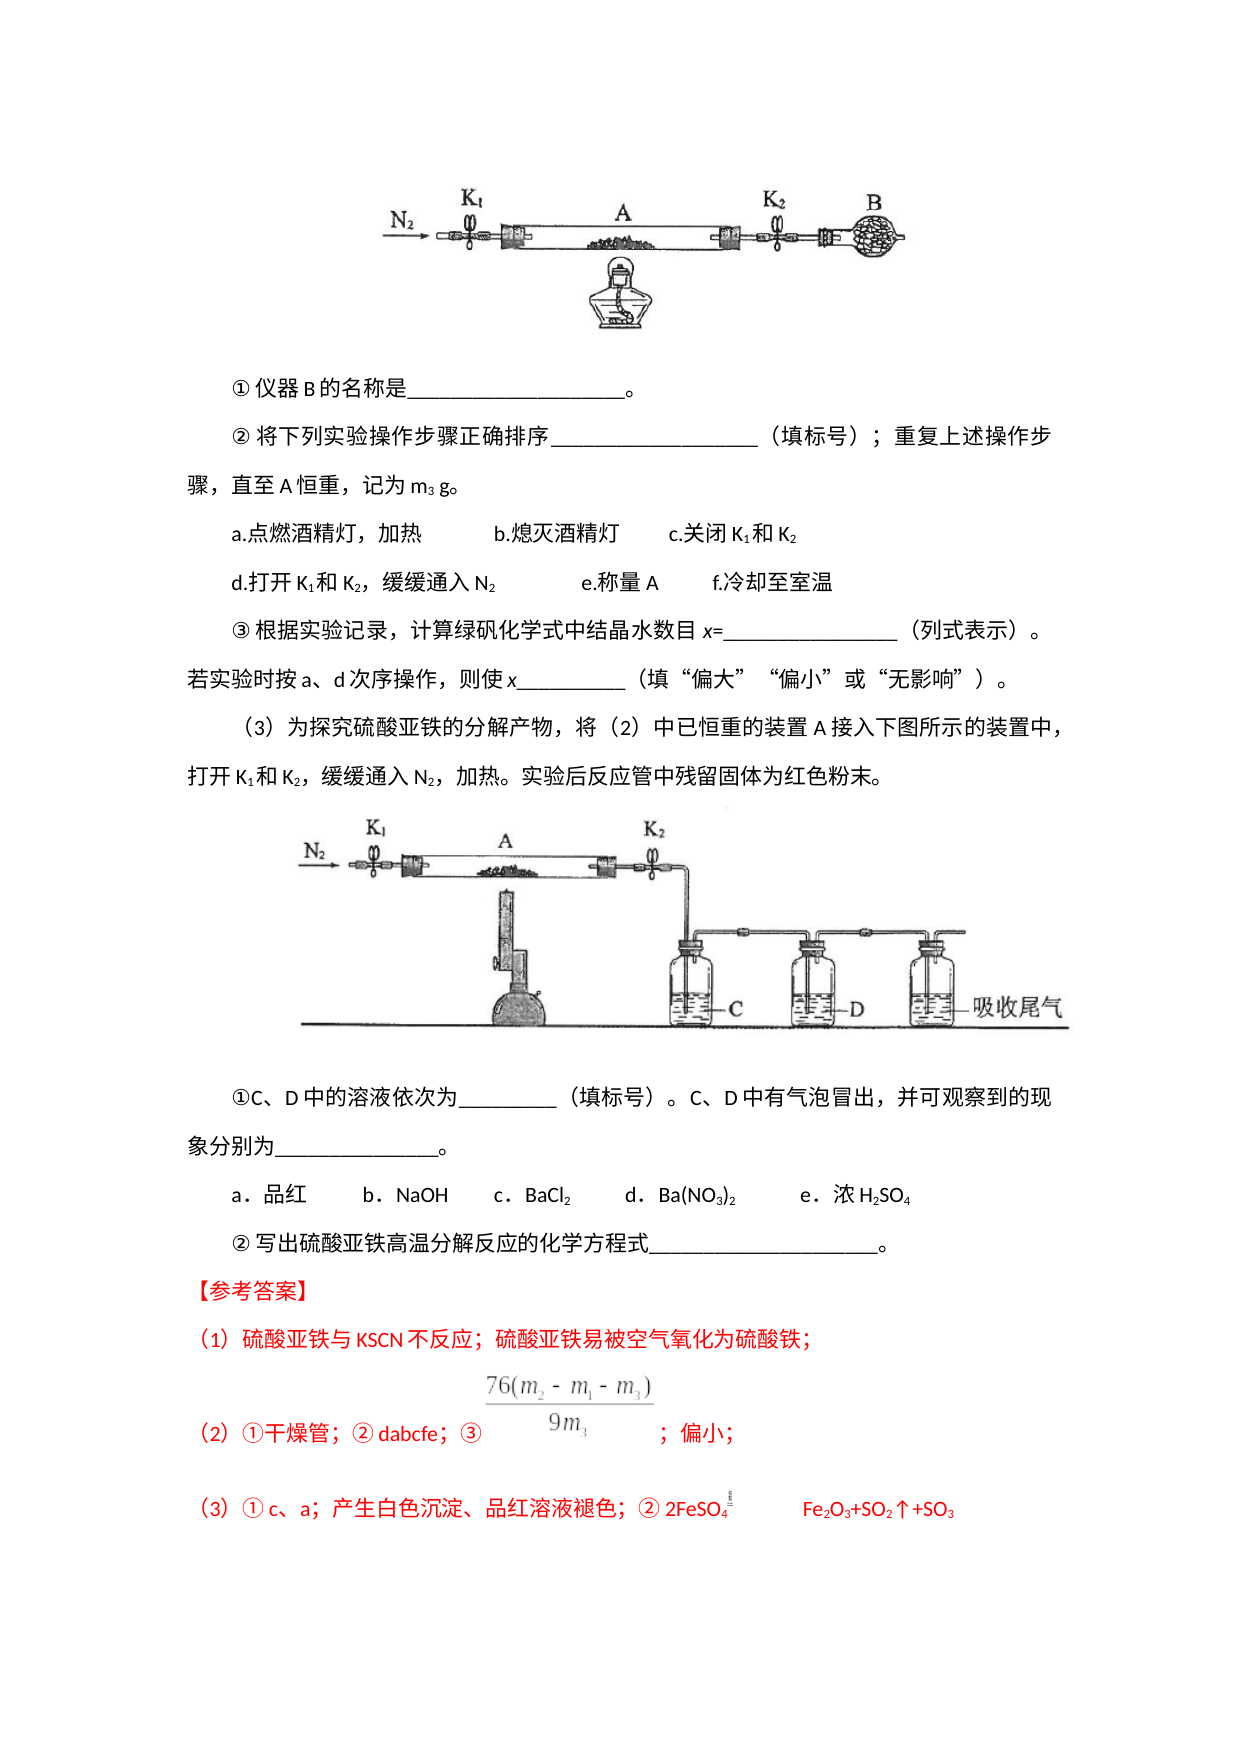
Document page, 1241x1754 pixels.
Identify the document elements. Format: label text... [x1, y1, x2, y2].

picture [368, 162, 916, 336]
text ①C、D中的溶液依次为_________（填标号）。C、D中有气泡冒出，并可观察到的现象分别为_______________。 [187, 1080, 1053, 1161]
text ①仪器B的名称是____________________。 [187, 370, 1053, 403]
text （3）为探究硫酸亚铁的分解产物，将（2）中已恒重的装置A接入下图所示的装置中，打开K1和K2，缓缓通入N2，加热。实验后反应管中残留固体为红色粉末。 [187, 709, 1053, 791]
text ②将下列实验操作步骤正确排序___________________（填标号）；重复上述操作步骤，直至A恒重，记为m3 g。 [187, 419, 1053, 500]
text （3）①c、a；产生白色沉淀、品红溶液褪色；②2FeSO4Fe2O3+SO2↑+SO3 [187, 1484, 1053, 1549]
text a.点燃酒精灯，加热 b.熄灭酒精灯 c.关闭K1和K2 [187, 516, 1053, 548]
text （2）①干燥管；②dabcfe；③；偏小； [187, 1370, 1053, 1468]
text a．品红 b．NaOH c．BaCl2 d．Ba(NO3)2 e．浓H2SO4 [187, 1177, 1053, 1209]
text d.打开K1和K2，缓缓通入N2 e.称量A f.冷却至室温 [187, 564, 1053, 597]
text ③根据实验记录，计算绿矾化学式中结晶水数目x=________________（列式表示）。若实验时按a、d次序操作，则使x__________（填“偏大”“偏小”或“无影响”）。 [187, 612, 1053, 694]
text ②写出硫酸亚铁高温分解反应的化学方程式_____________________。 [187, 1225, 1053, 1258]
text （1）硫酸亚铁与KSCN不反应；硫酸亚铁易被空气氧化为硫酸铁； [187, 1322, 1053, 1354]
picture [231, 806, 1097, 1039]
text 【参考答案】 [187, 1274, 1053, 1306]
